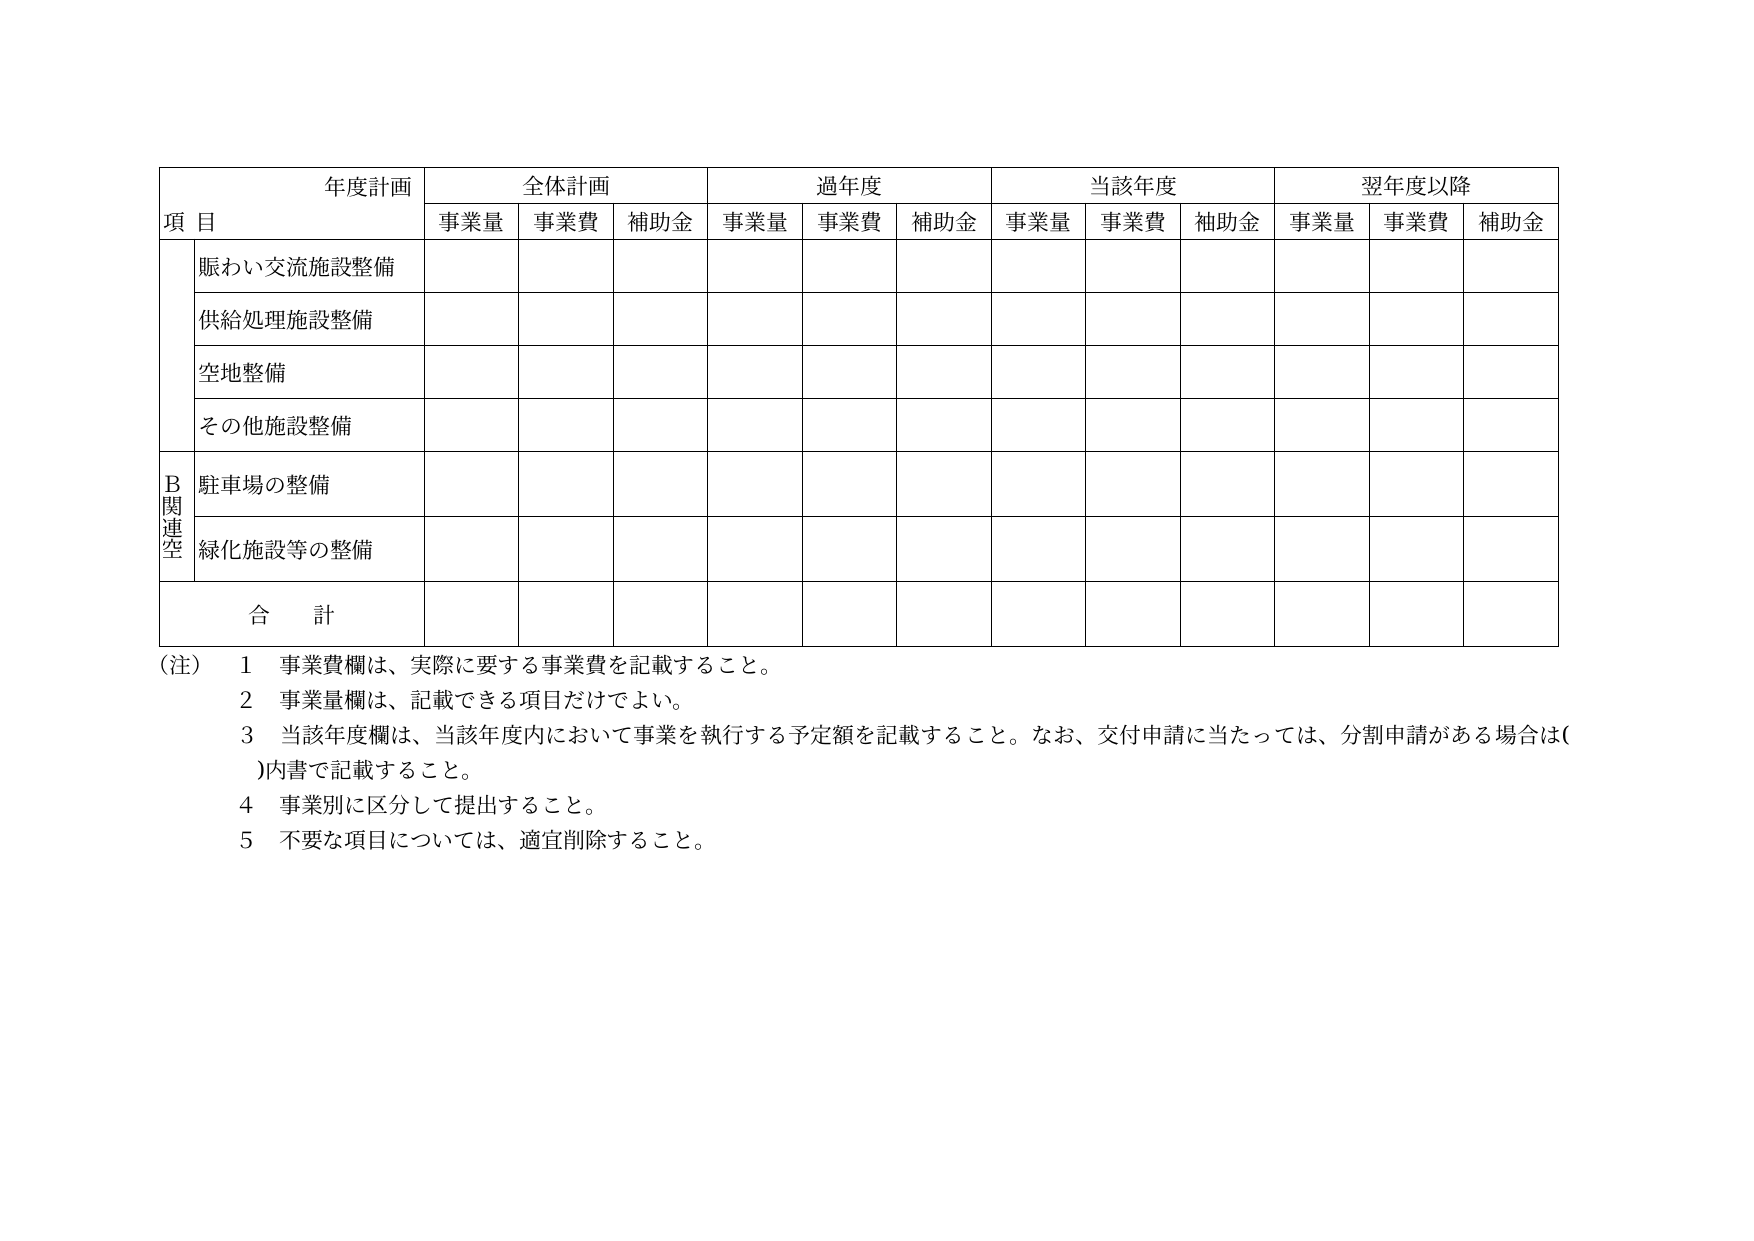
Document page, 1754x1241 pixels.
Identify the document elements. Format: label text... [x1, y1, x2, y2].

table_cell [519, 240, 613, 292]
table_header 全体計画 [425, 168, 707, 203]
table_cell [1370, 452, 1463, 516]
table_cell [1275, 582, 1369, 646]
table_cell [992, 399, 1085, 451]
table_cell [992, 452, 1085, 516]
table_cell [1181, 240, 1274, 292]
table_cell [1181, 517, 1274, 581]
table_cell [992, 293, 1085, 345]
table_cell [1086, 346, 1180, 398]
table_cell [803, 240, 896, 292]
table_cell [708, 517, 802, 581]
table_cell [992, 346, 1085, 398]
table_cell [708, 399, 802, 451]
table_cell 事業量 [992, 204, 1085, 238]
table_cell [708, 452, 802, 516]
table_cell [1464, 582, 1558, 646]
table_cell 袖助金 [1181, 204, 1274, 238]
table_cell [1464, 346, 1558, 398]
table_cell 事業量 [1275, 204, 1369, 238]
table_cell [803, 346, 896, 398]
table_cell [1181, 346, 1274, 398]
table_cell [803, 293, 896, 345]
table_cell [519, 399, 613, 451]
table_cell [1370, 399, 1463, 451]
table_cell [614, 346, 707, 398]
table_cell [708, 582, 802, 646]
table_cell [614, 582, 707, 646]
table_cell [1370, 517, 1463, 581]
table_cell [1181, 293, 1274, 345]
table_cell [1275, 399, 1369, 451]
table_cell [1464, 399, 1558, 451]
table_cell [425, 582, 518, 646]
table_header 翌年度以降 [1275, 168, 1558, 203]
table_cell [992, 517, 1085, 581]
table_cell [519, 582, 613, 646]
table_cell 事業費 [803, 204, 896, 238]
table_cell [992, 240, 1085, 292]
table_cell [803, 399, 896, 451]
table_cell [614, 399, 707, 451]
table_cell 事業量 [708, 204, 802, 238]
table_cell [897, 346, 991, 398]
table_cell [1275, 452, 1369, 516]
text ４ 事業別に区分して提出すること。 [148, 787, 1569, 822]
table_cell [992, 582, 1085, 646]
table_cell 補助金 [897, 204, 991, 238]
table_cell [1464, 240, 1558, 292]
table_cell [1086, 399, 1180, 451]
table_cell 事業費 [1086, 204, 1180, 238]
table_cell [1464, 452, 1558, 516]
table_cell 事業費 [519, 204, 613, 238]
table_cell [1370, 293, 1463, 345]
table_cell 賑わい交流施設整備 [195, 240, 424, 292]
table_cell 供給処理施設整備 [195, 293, 424, 345]
table_cell [519, 452, 613, 516]
table_header 過年度 [708, 168, 991, 203]
table_cell [897, 582, 991, 646]
table_cell 事業量 [425, 204, 518, 238]
table_cell [1370, 346, 1463, 398]
table_cell [425, 517, 518, 581]
table_cell [519, 293, 613, 345]
table_cell [614, 240, 707, 292]
table_cell [1464, 293, 1558, 345]
table_cell [614, 517, 707, 581]
table_cell [614, 452, 707, 516]
table_cell [897, 517, 991, 581]
table_cell [1275, 346, 1369, 398]
table_header 年度計画 項目 [160, 168, 424, 238]
table_cell [1275, 517, 1369, 581]
table_cell 駐車場の整備 [195, 452, 424, 516]
table_cell [1370, 582, 1463, 646]
table_cell 補助金 [1464, 204, 1558, 238]
table_cell [160, 240, 194, 451]
table_header 当該年度 [992, 168, 1274, 203]
table_cell [1370, 240, 1463, 292]
table_cell [803, 517, 896, 581]
table_cell [425, 293, 518, 345]
table_cell [803, 452, 896, 516]
table_cell [1181, 399, 1274, 451]
table_cell [425, 399, 518, 451]
text ３ 当該年度欄は、当該年度内において事業を執行する予定額を記載すること。なお、交付申請に当たっては、分割申請がある場合は( )内書で記載すること。 [148, 717, 1569, 787]
table_cell [519, 517, 613, 581]
table_cell [897, 240, 991, 292]
table_cell 補助金 [614, 204, 707, 238]
table_cell 事業費 [1370, 204, 1463, 238]
table_cell [1181, 452, 1274, 516]
table_cell その他施設整備 [195, 399, 424, 451]
table_cell [1086, 517, 1180, 581]
text （注） １ 事業費欄は、実際に要する事業費を記載すること。 [148, 647, 1569, 682]
table_cell 合 計 [160, 582, 424, 646]
table_cell [1275, 293, 1369, 345]
table_cell [708, 346, 802, 398]
table_cell [1275, 240, 1369, 292]
table_cell [897, 452, 991, 516]
table_cell [614, 293, 707, 345]
table_cell Ｂ関連空間整備 [160, 452, 194, 581]
table_cell [1086, 293, 1180, 345]
text ５ 不要な項目については、適宜削除すること。 [148, 822, 1569, 856]
table_cell [708, 293, 802, 345]
table_cell 緑化施設等の整備 [195, 517, 424, 581]
table_cell [519, 346, 613, 398]
table_cell [1464, 517, 1558, 581]
table_cell [897, 293, 991, 345]
text ２ 事業量欄は、記載できる項目だけでよい。 [148, 682, 1569, 717]
table_cell [708, 240, 802, 292]
table_cell 空地整備 [195, 346, 424, 398]
table_cell [1086, 452, 1180, 516]
table_cell [803, 582, 896, 646]
table_cell [1181, 582, 1274, 646]
table_cell [1086, 582, 1180, 646]
table_cell [425, 346, 518, 398]
table_cell [425, 452, 518, 516]
table_cell [897, 399, 991, 451]
table_cell [425, 240, 518, 292]
table_cell [1086, 240, 1180, 292]
